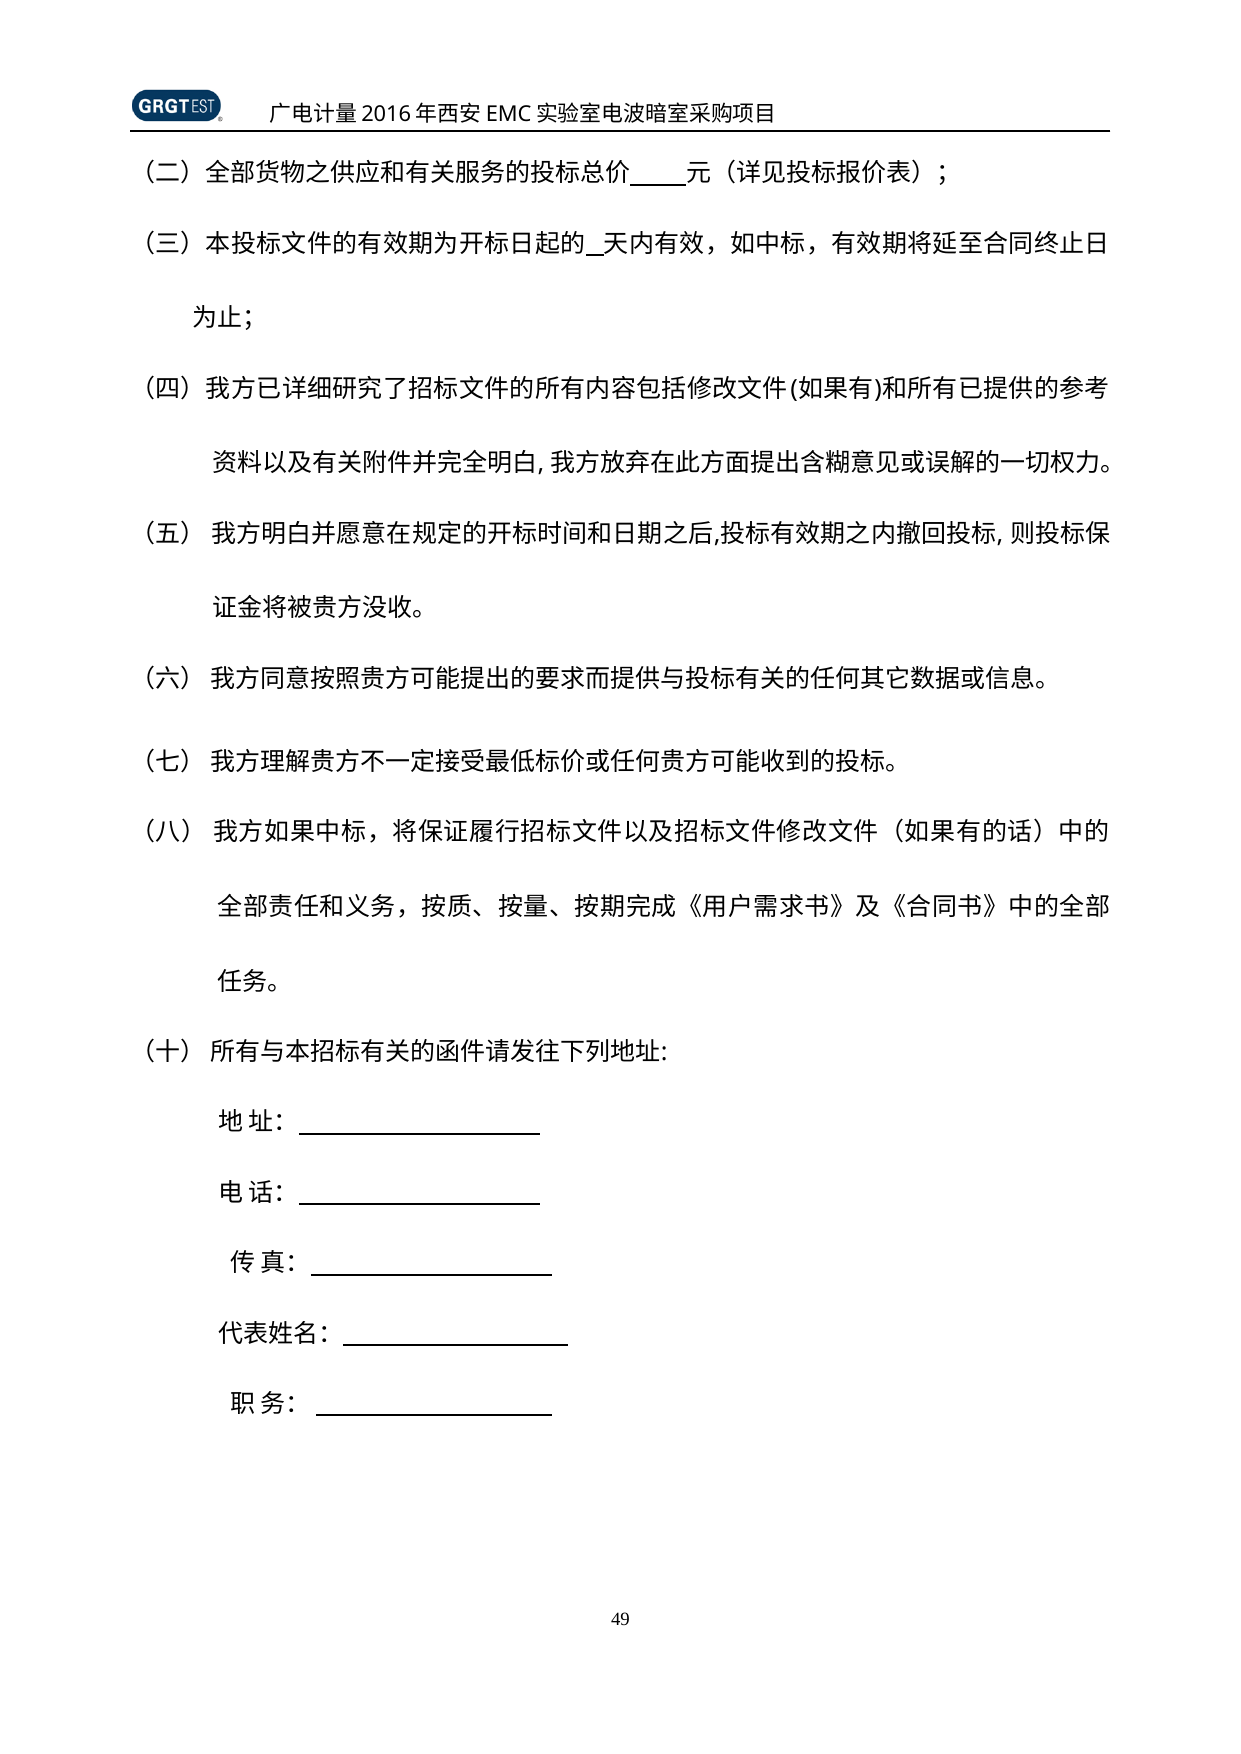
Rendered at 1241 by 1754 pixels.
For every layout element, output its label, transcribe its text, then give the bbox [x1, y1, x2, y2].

text 传 真： [205, 1228, 1110, 1293]
text （五） 我方明白并愿意在规定的开标时间和日期之后,投标有效期之内撤回投标, 则投标保证金将被贵方没收。 [130, 499, 1110, 638]
text 代表姓名： [205, 1299, 1110, 1364]
text （八） 我方如果中标，将保证履行招标文件以及招标文件修改文件（如果有的话）中的全部责任和义务，按质、按量、按期完成《用户需求书》及《合同书》中的全部任务。 [130, 797, 1110, 1012]
text （七） 我方理解贵方不一定接受最低标价或任何贵方可能收到的投标。 [130, 727, 1110, 792]
text （二）全部货物之供应和有关服务的投标总价 元（详见投标报价表）； [130, 138, 1110, 203]
text 职 务： [205, 1369, 1110, 1434]
text （四）我方已详细研究了招标文件的所有内容包括修改文件(如果有)和所有已提供的参考资料以及有关附件并完全明白, 我方放弃在此方面提出含糊意见或误解的一切权力。 [130, 354, 1110, 493]
text （十） 所有与本招标有关的函件请发往下列地址: [130, 1017, 1110, 1082]
text 地 址： [205, 1087, 1110, 1152]
text （三）本投标文件的有效期为开标日起的 天内有效，如中标，有效期将延至合同终止日为止； [130, 209, 1110, 348]
text 电 话： [205, 1158, 1110, 1223]
picture [129, 88, 224, 122]
text （六） 我方同意按照贵方可能提出的要求而提供与投标有关的任何其它数据或信息。 [130, 644, 1110, 709]
